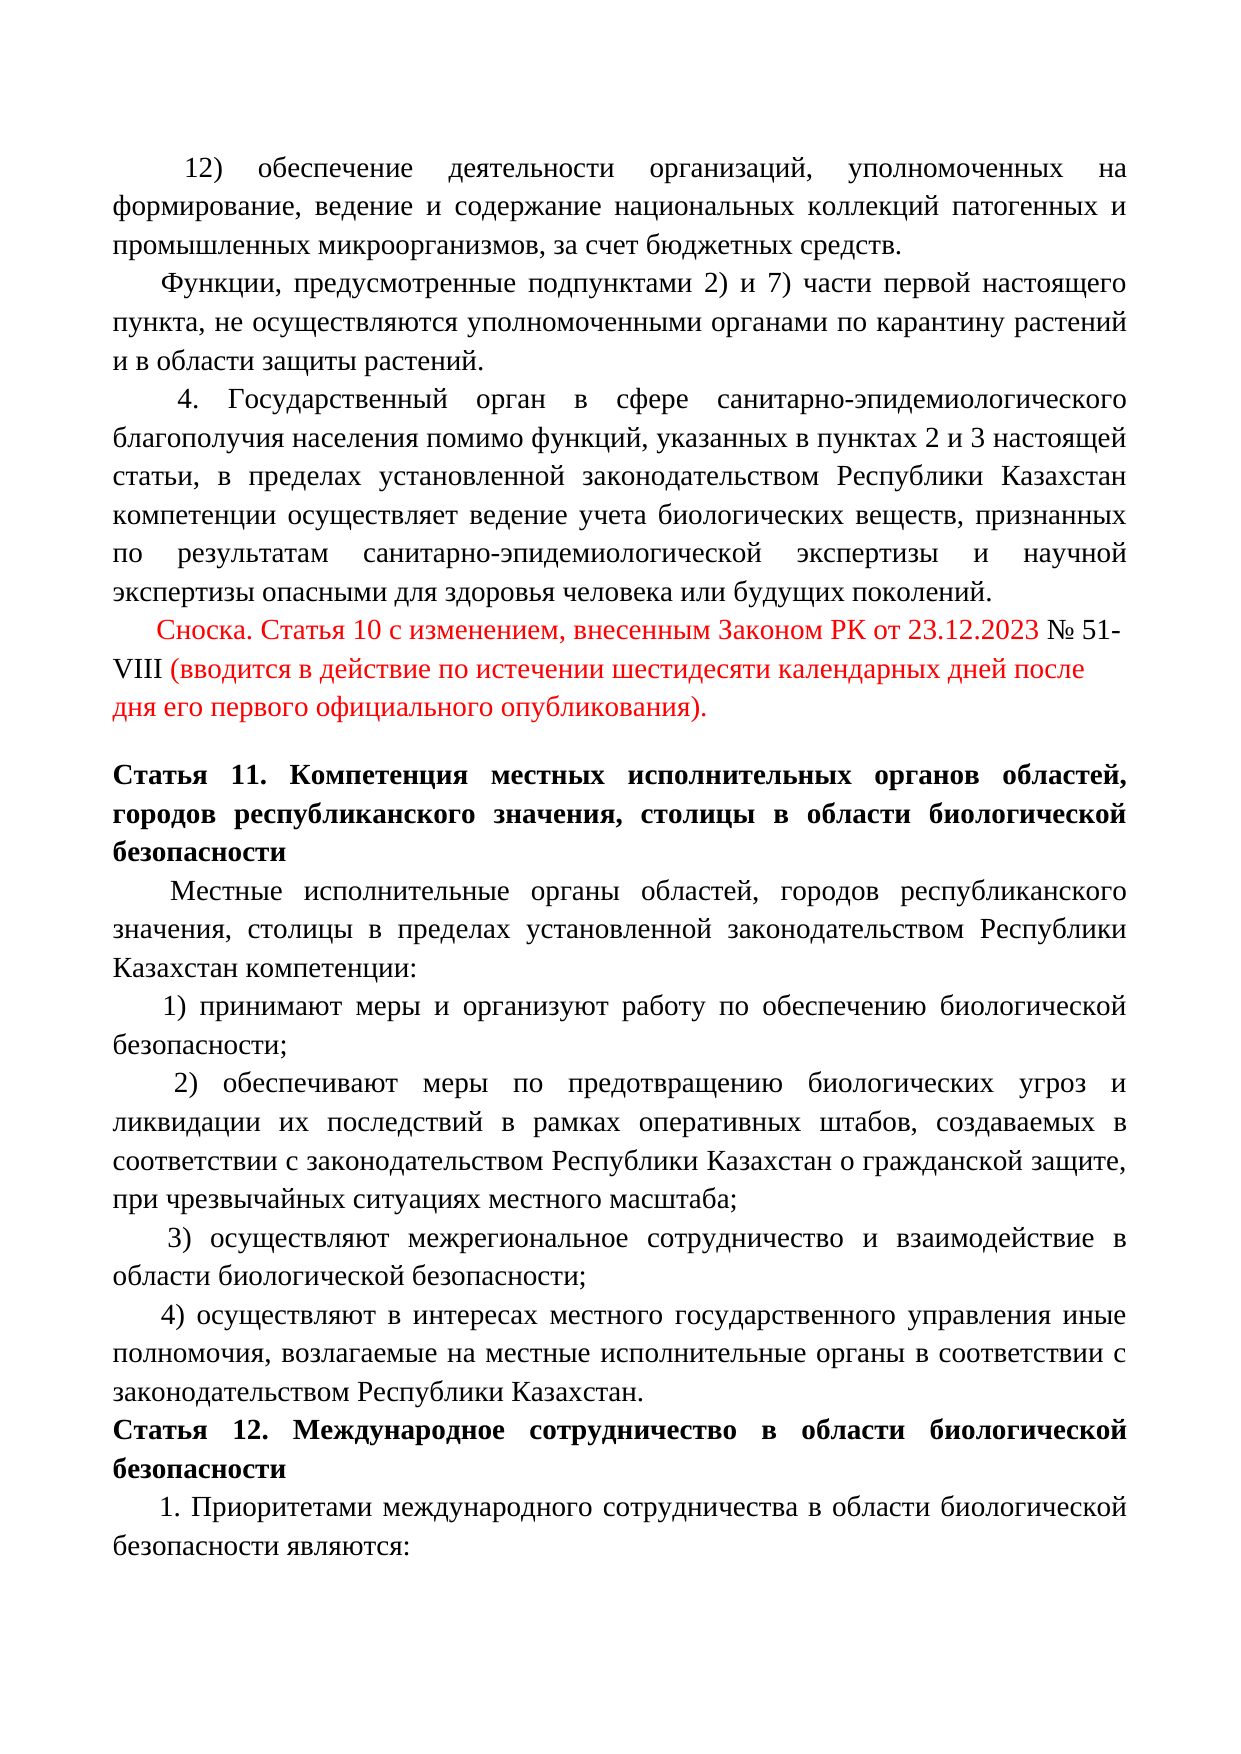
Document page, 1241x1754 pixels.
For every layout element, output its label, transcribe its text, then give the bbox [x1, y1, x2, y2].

text 4) осуществляют в интересах местного государственного управления иные полномочия, возлагаемые на местные исполнительные органы в соответствии с законодательством Республики Казахстан. [112, 1297, 1128, 1407]
text Функции, предусмотренные подпунктами 2) и 7) части первой настоящего пункта, не осуществляются уполномоченными органами по карантину растений и в области защиты растений. [112, 266, 1128, 376]
text Местные исполнительные органы областей, городов республиканского значения, столицы в пределах установленной законодательством Республики Казахстан компетенции: [112, 873, 1128, 983]
text 4. Государственный орган в сфере санитарно-эпидемиологического благополучия населения помимо функций, указанных в пунктах 2 и 3 настоящей статьи, в пределах установленной законодательством Республики Казахстан компетенции осуществляет ведение учета биологических веществ, признанных по результатам санитарно-эпидемиологической экспертизы и научной экспертизы опасными для здоровья человека или будущих поколений. [112, 381, 1128, 607]
text 1) принимают меры и организуют работу по обеспечению биологической безопасности; [112, 988, 1128, 1061]
text 1. Приоритетами международного сотрудничества в области биологической безопасности являются: [112, 1489, 1128, 1562]
text Сноска. Статья 10 с изменением, внесенным Законом РК от 23.12.2023 № 51-VIII (вводится в действие по истечении шестидесяти календарных дней после дня его первого официального опубликования). [112, 612, 1128, 753]
text 3) осуществляют межрегиональное сотрудничество и взаимодействие в области биологической безопасности; [112, 1220, 1128, 1292]
text 2) обеспечивают меры по предотвращению биологических угроз и ликвидации их последствий в рамках оперативных штабов, создаваемых в соответствии с законодательством Республики Казахстан о гражданской защите, при чрезвычайных ситуациях местного масштаба; [112, 1066, 1128, 1215]
text Статья 12. Международное сотрудничество в области биологической безопасности [112, 1412, 1128, 1484]
text Статья 11. Компетенция местных исполнительных органов областей, городов республиканского значения, столицы в области биологической безопасности [112, 757, 1128, 868]
text 12) обеспечение деятельности организаций, уполномоченных на формирование, ведение и содержание национальных коллекций патогенных и промышленных микроорганизмов, за счет бюджетных средств. [112, 150, 1128, 261]
